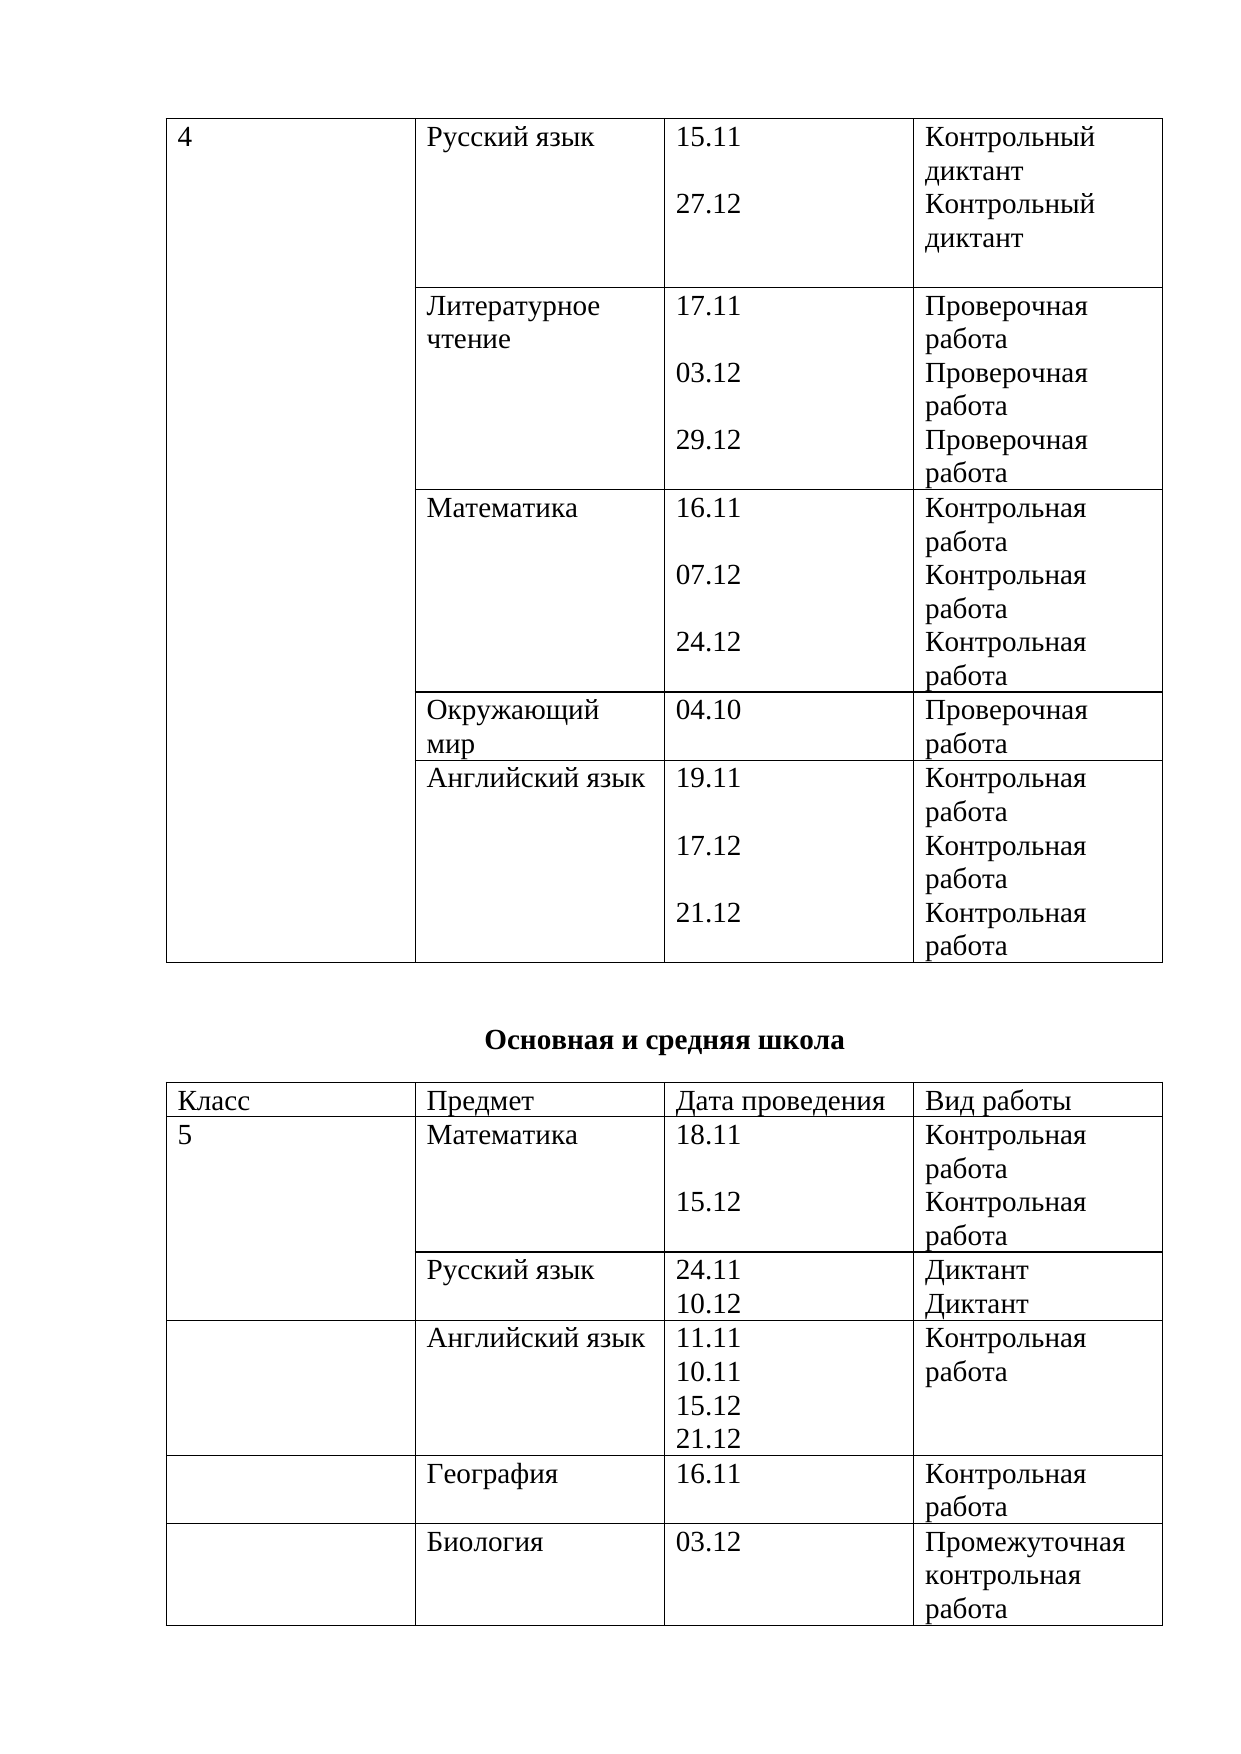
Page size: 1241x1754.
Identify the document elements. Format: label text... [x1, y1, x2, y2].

table_cell 15.11 27.12 [665, 119, 913, 287]
table_cell 11.11 10.11 15.12 21.12 [665, 1321, 913, 1455]
table_cell Литературное чтение [416, 288, 664, 489]
table_cell 24.11 10.12 [665, 1253, 913, 1319]
table_cell 16.11 [665, 1456, 913, 1523]
table_cell [167, 1321, 415, 1455]
table_cell 04.10 [665, 693, 913, 759]
table_cell 5 [167, 1117, 415, 1319]
table_header Дата проведения [665, 1083, 913, 1116]
table_header Вид работы [914, 1083, 1162, 1116]
table_cell 16.11 07.12 24.12 [665, 490, 913, 691]
table_cell 4 [167, 119, 415, 962]
table_cell Русский язык [416, 1253, 664, 1319]
table_cell Биология [416, 1524, 664, 1624]
table_cell Английский язык [416, 1321, 664, 1455]
table_cell 03.12 [665, 1524, 913, 1624]
table_cell Русский язык [416, 119, 664, 287]
table_cell Математика [416, 1117, 664, 1251]
table_cell Контрольная работа Контрольная работа Контрольная работа [914, 761, 1162, 962]
text Основная и средняя школа [177, 1022, 1152, 1056]
table_cell [167, 1456, 415, 1523]
table_cell Диктант Диктант [914, 1253, 1162, 1319]
table_cell 18.11 15.12 [665, 1117, 913, 1251]
table_cell Проверочная работа Проверочная работа Проверочная работа [914, 288, 1162, 489]
table_cell Математика [416, 490, 664, 691]
table_cell Промежуточная контрольная работа [914, 1524, 1162, 1624]
table_cell Контрольная работа [914, 1321, 1162, 1455]
table_cell Контрольная работа [914, 1456, 1162, 1523]
table_cell Проверочная работа [914, 693, 1162, 759]
table_cell 19.11 17.12 21.12 [665, 761, 913, 962]
table_header Предмет [416, 1083, 664, 1116]
table_cell География [416, 1456, 664, 1523]
table_cell Контрольная работа Контрольная работа [914, 1117, 1162, 1251]
table_cell 17.11 03.12 29.12 [665, 288, 913, 489]
table_cell Английский язык [416, 761, 664, 962]
table_cell [167, 1524, 415, 1624]
table_cell Контрольная работа Контрольная работа Контрольная работа [914, 490, 1162, 691]
table_cell Окружающий мир [416, 693, 664, 759]
table_header Класс [167, 1083, 415, 1116]
table_cell Контрольный диктант Контрольный диктант [914, 119, 1162, 287]
